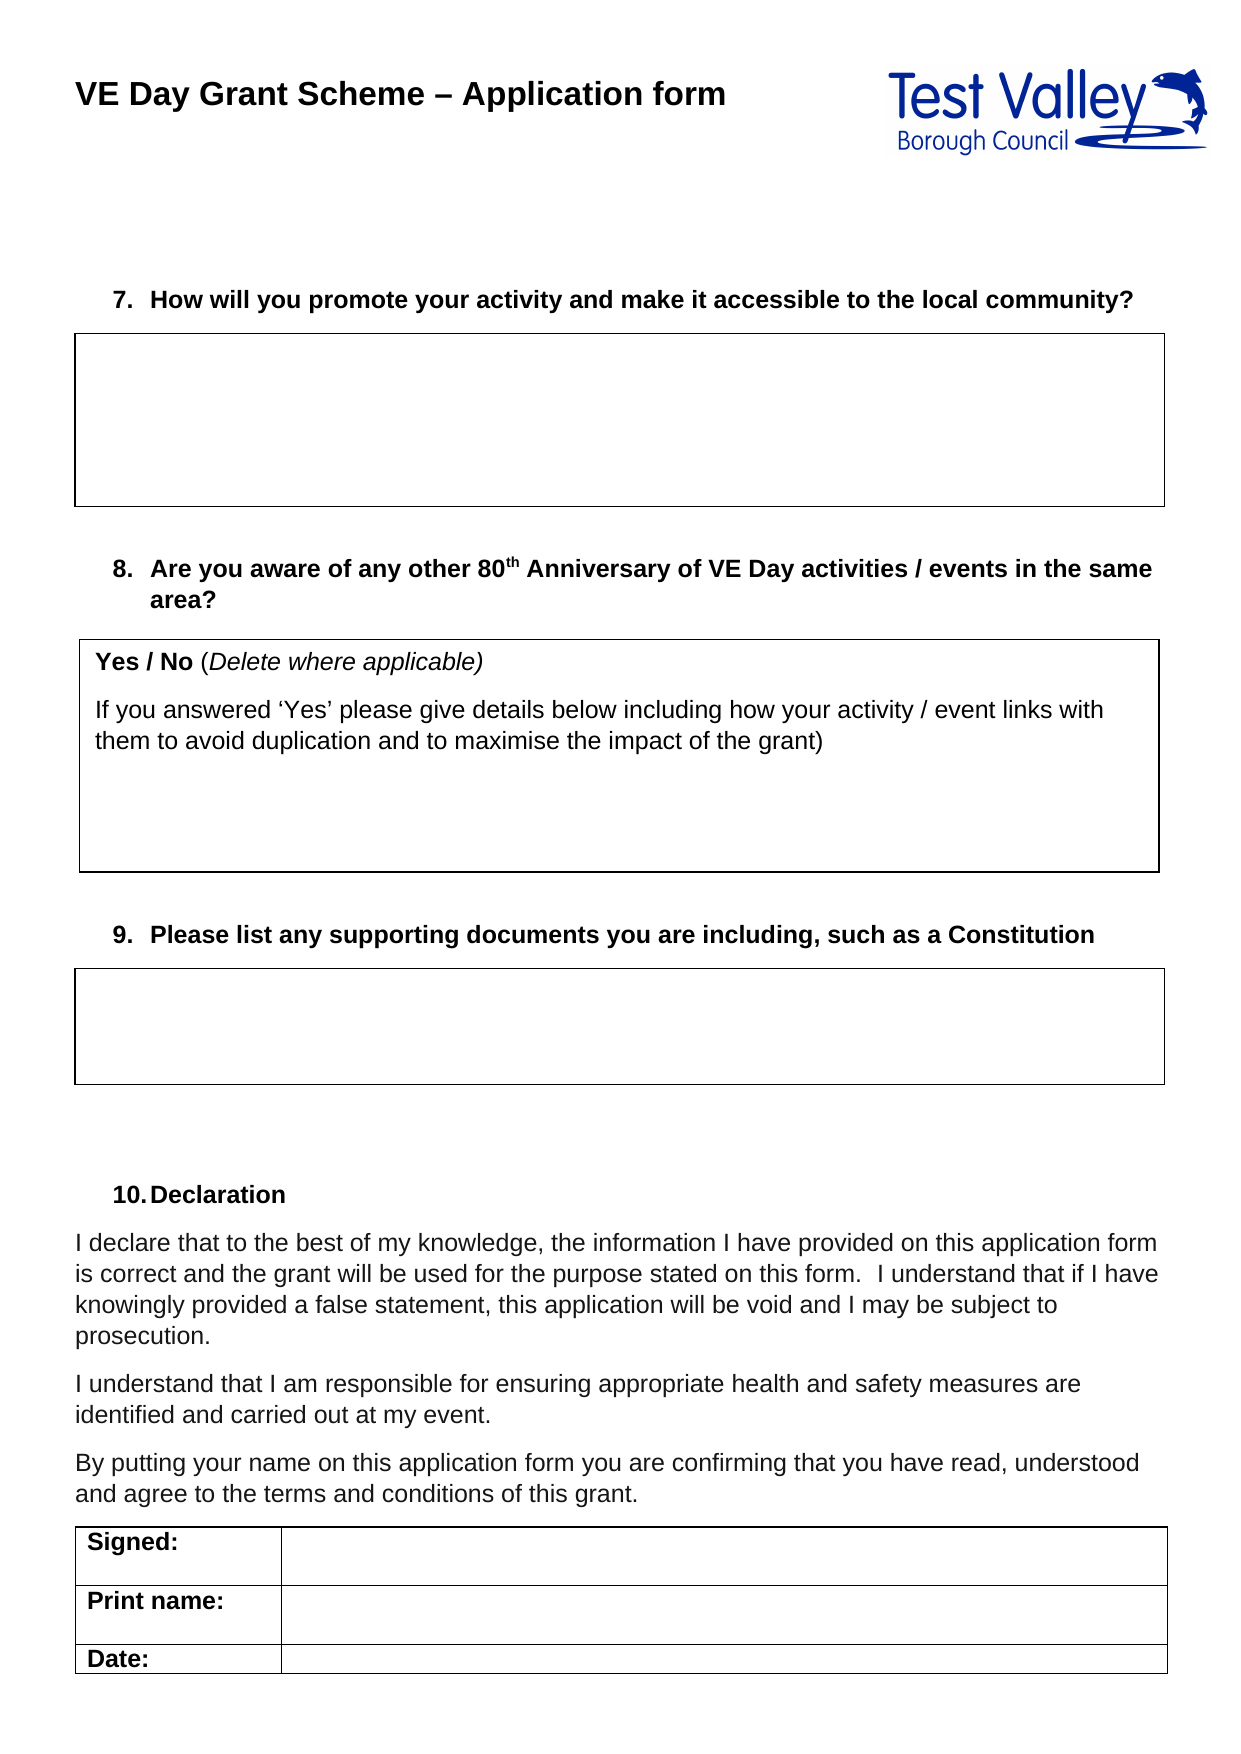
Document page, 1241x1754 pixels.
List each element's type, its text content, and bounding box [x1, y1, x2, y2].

table_cell [282, 1645, 1167, 1673]
table_header [76, 969, 1164, 1084]
list area? [150, 585, 1165, 614]
list How will you promote your activity and make it accessible to the local community? [112, 285, 1165, 314]
table_cell Date: [76, 1645, 281, 1673]
list Declaration [112, 1180, 1165, 1209]
text I declare that to the best of my knowledge, the information I have provided on this application form is correct and the grant will be used for the purpose stated on this form. I understand that if I have knowingly provided a false statement, this application will be void and I may be subject to prosecution. [75, 1228, 1165, 1350]
table_cell Print name: [76, 1586, 281, 1643]
table_cell [282, 1586, 1167, 1643]
list Are you aware of any other 80th Anniversary of VE Day activities / events in the same [112, 554, 1165, 583]
picture [884, 65, 1211, 157]
table_header [282, 1528, 1167, 1585]
text I understand that I am responsible for ensuring appropriate health and safety measures are identified and carried out at my event. [75, 1369, 1165, 1429]
list Please list any supporting documents you are including, such as a Constitution [112, 920, 1165, 949]
table_header Signed: [76, 1528, 281, 1585]
table_header [76, 334, 1164, 506]
text By putting your name on this application form you are confirming that you have read, understood and agree to the terms and conditions of this grant. [75, 1448, 1165, 1507]
